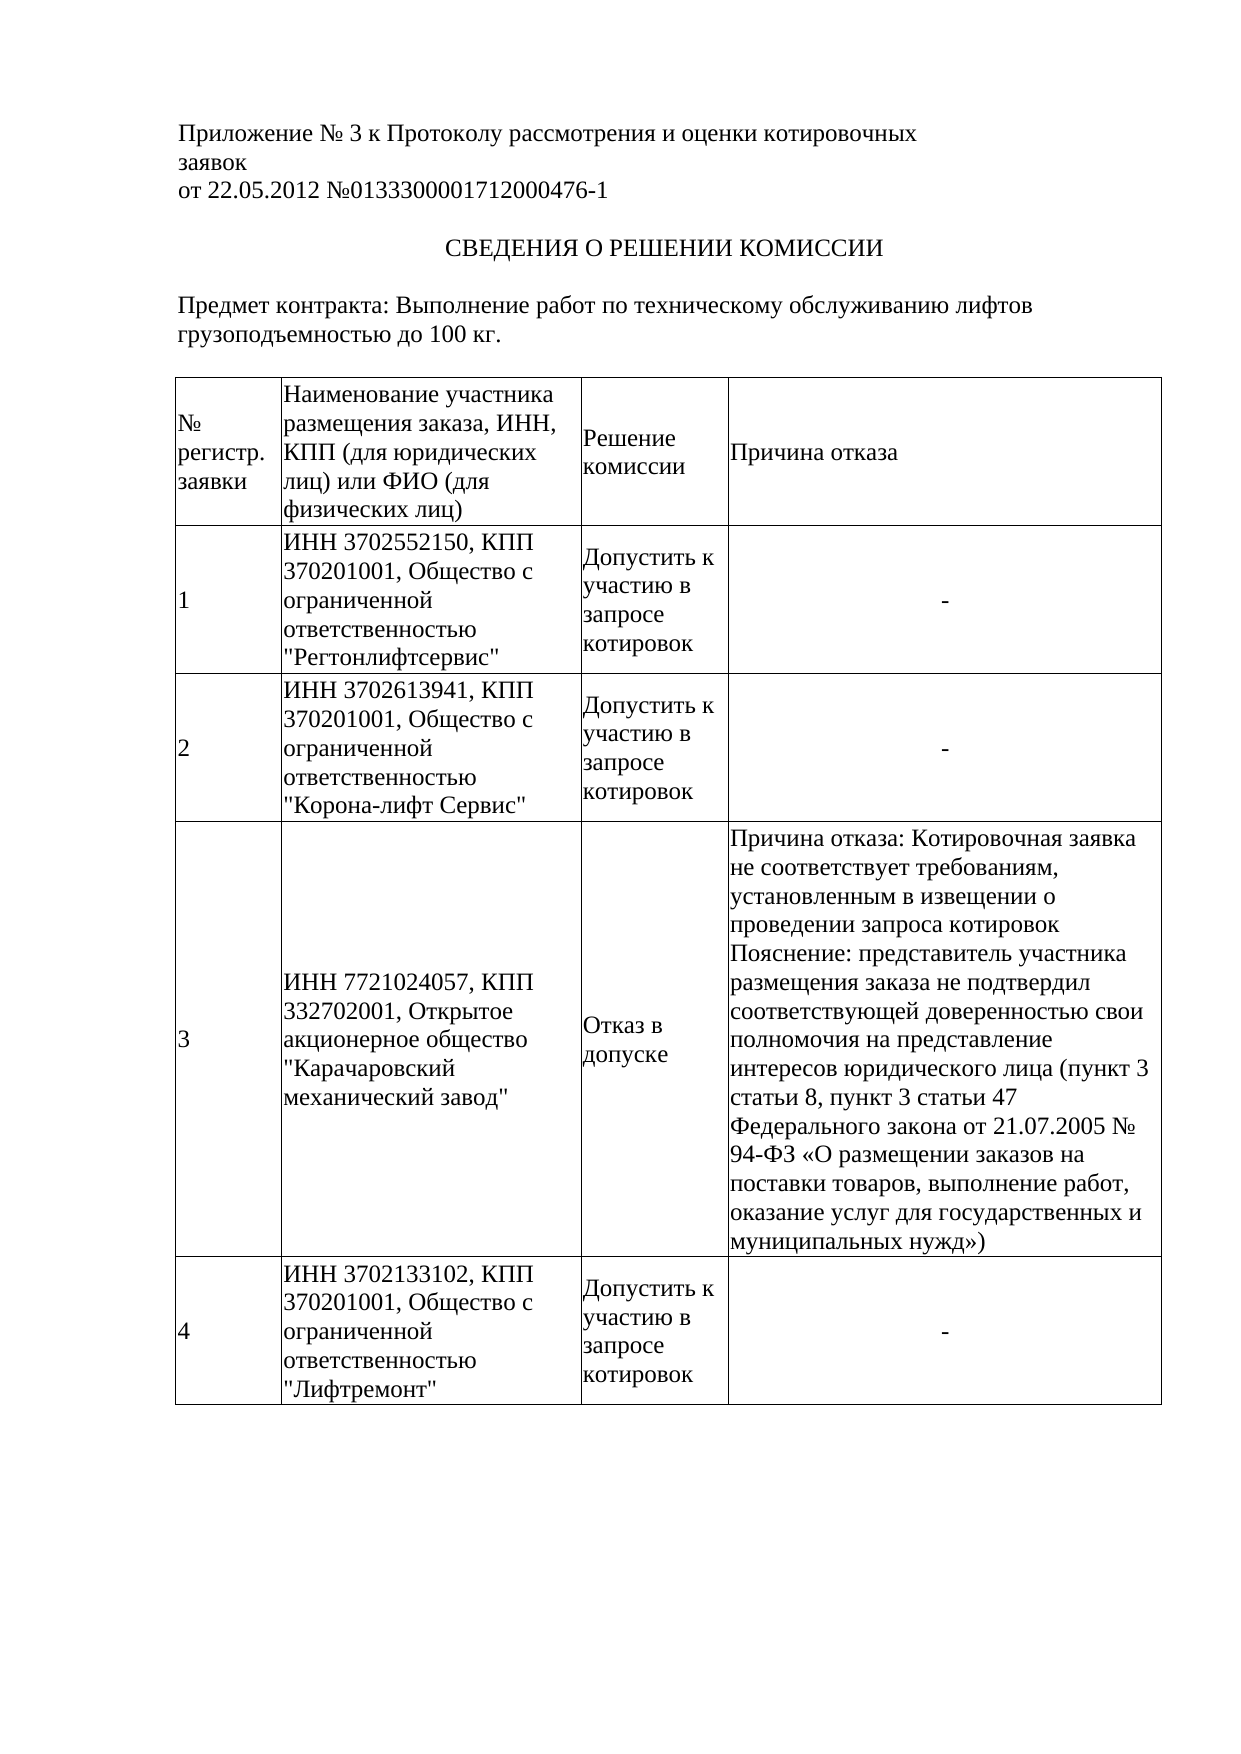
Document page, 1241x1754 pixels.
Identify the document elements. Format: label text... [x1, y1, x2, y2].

text СВЕДЕНИЯ О РЕШЕНИИ КОМИССИИ [177, 233, 1152, 262]
table_cell Причина отказа: Котировочная заявка не соответствует требованиям, установленным в извещении о проведении запроса котировок Пояснение: представитель участника размещения заказа не подтвердил соответствующей доверенностью свои полномочия на представление интересов юридического лица (пункт 3 статьи 8, пункт 3 статьи 47 Федерального закона от 21.07.2005 № 94-ФЗ «О размещении заказов на поставки товаров, выполнение работ, оказание услуг для государственных и муниципальных нужд») [729, 822, 1161, 1256]
table_header Приложение № 3 к Протоколу рассмотрения и оценки котировочных заявок от 22.05.2012 №0133300001712000476-1 [178, 118, 992, 204]
table_cell - [729, 674, 1161, 821]
text Предмет контракта: Выполнение работ по техническому обслуживанию лифтов грузоподъемностью до 100 кг. [177, 291, 1152, 348]
table_header № регистр. заявки [176, 378, 281, 525]
table_cell Допустить к участию в запросе котировок [582, 526, 728, 673]
table_cell 1 [176, 526, 281, 673]
table_cell - [729, 1257, 1161, 1404]
table_cell ИНН 7721024057, КПП 332702001, Открытое акционерное общество "Карачаровский механический завод" [282, 822, 581, 1256]
table_header Решение комиссии [582, 378, 728, 525]
table_cell Отказ в допуске [582, 822, 728, 1256]
table_header Причина отказа [729, 378, 1161, 525]
table_cell 3 [176, 822, 281, 1256]
table_cell ИНН 3702613941, КПП 370201001, Общество с ограниченной ответственностью "Корона-лифт Сервис" [282, 674, 581, 821]
table_cell - [729, 526, 1161, 673]
table_cell ИНН 3702133102, КПП 370201001, Общество с ограниченной ответственностью "Лифтремонт" [282, 1257, 581, 1404]
table_cell Допустить к участию в запросе котировок [582, 674, 728, 821]
table_cell ИНН 3702552150, КПП 370201001, Общество с ограниченной ответственностью "Регтонлифтсервис" [282, 526, 581, 673]
table_cell 2 [176, 674, 281, 821]
table_cell Допустить к участию в запросе котировок [582, 1257, 728, 1404]
table_cell 4 [176, 1257, 281, 1404]
table_header Наименование участника размещения заказа, ИНН, КПП (для юридических лиц) или ФИО (для физических лиц) [282, 378, 581, 525]
